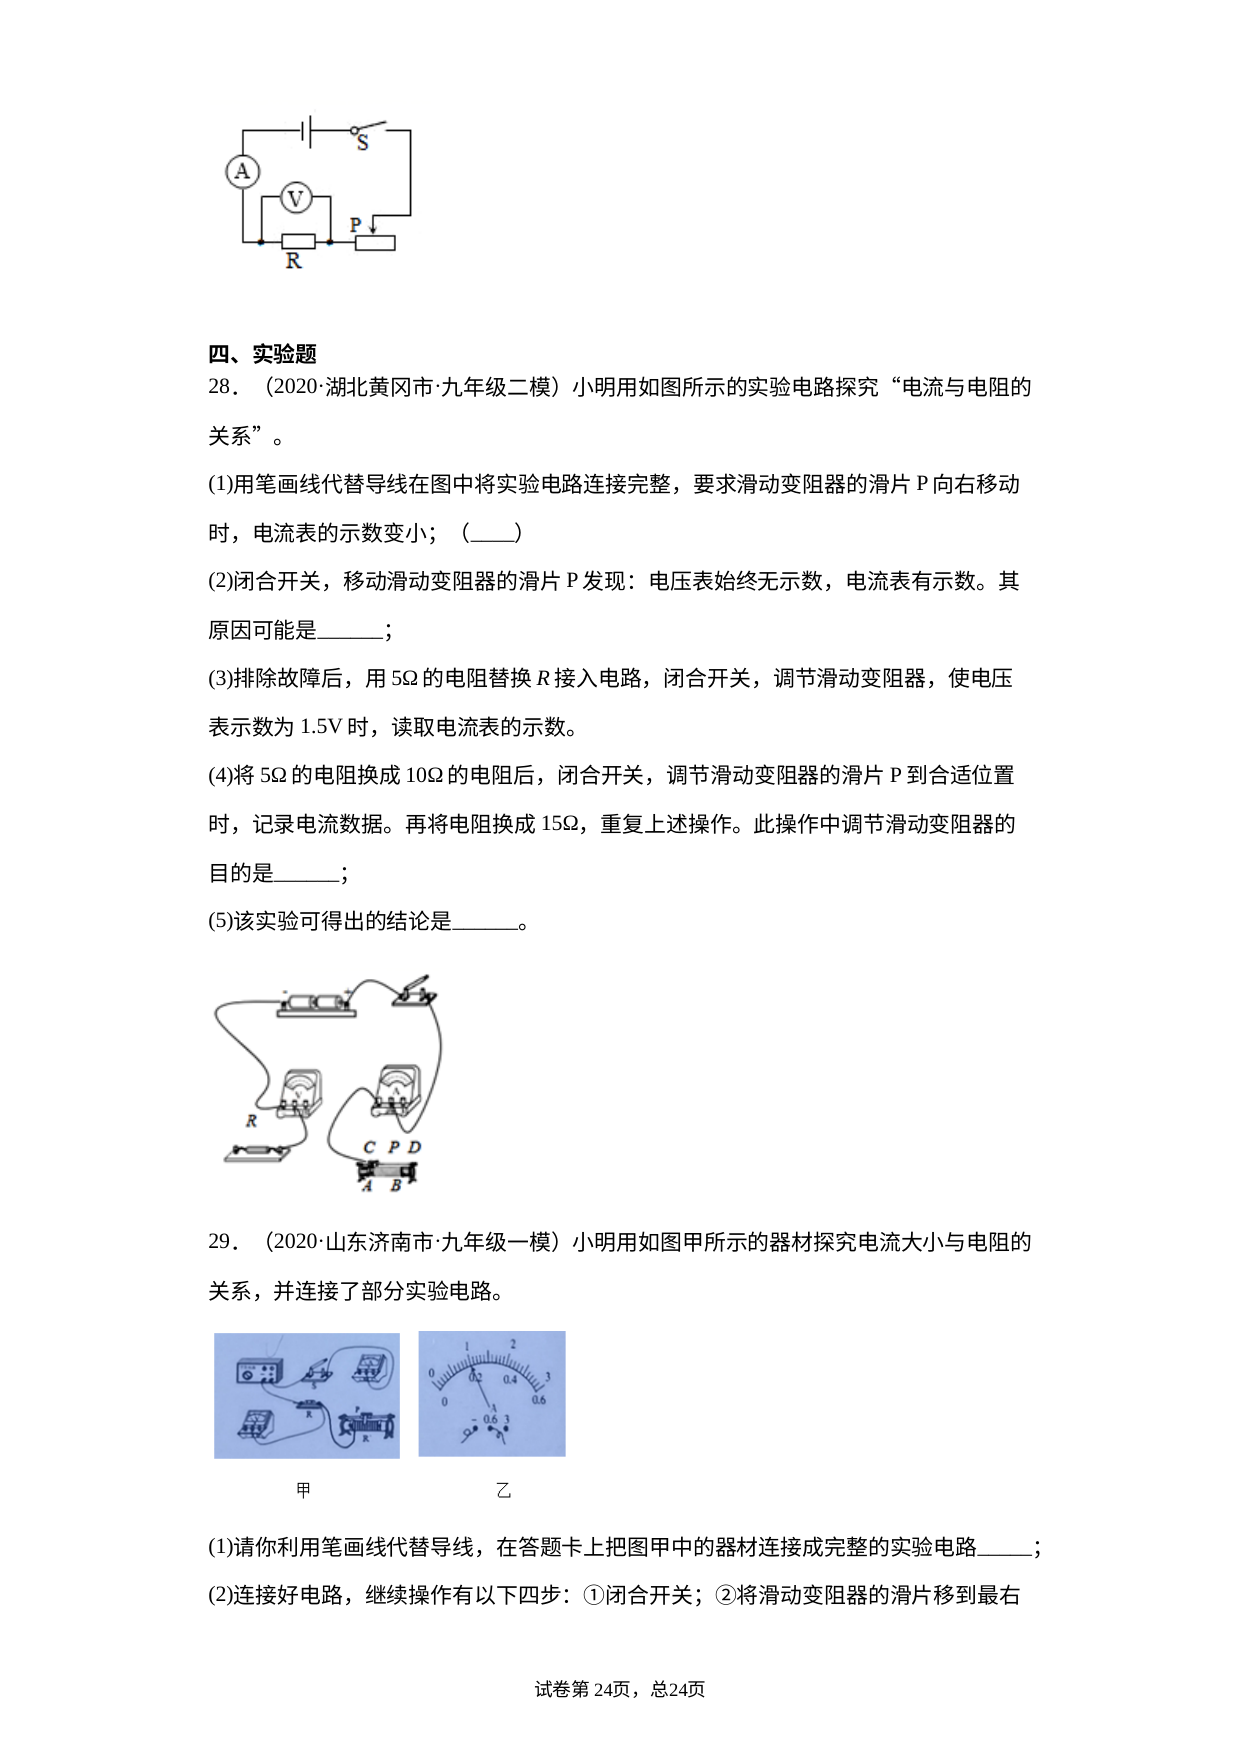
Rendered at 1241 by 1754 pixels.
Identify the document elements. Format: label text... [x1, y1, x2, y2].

text (1)用笔画线代替导线在图中将实验电路连接完整，要求滑动变阻器的滑片P向右移动时，电流表的示数变小；（____） [208, 467, 1032, 548]
text 四、实验题 [208, 337, 1032, 369]
text 28．（2020·湖北黄冈市·九年级二模）小明用如图所示的实验电路探究“电流与电阻的关系”。 [208, 369, 1032, 451]
text (3)排除故障后，用5Ω的电阻替换R接入电路，闭合开关，调节滑动变阻器，使电压表示数为1.5V时，读取电流表的示数。 [208, 661, 1032, 742]
text (5)该实验可得出的结论是______。 [208, 904, 1032, 936]
picture [208, 968, 448, 1197]
picture [208, 100, 432, 289]
picture [208, 1331, 574, 1508]
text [208, 1578, 1032, 1610]
text (1)请你利用笔画线代替导线，在答题卡上把图甲中的器材连接成完整的实验电路_____； [208, 1529, 1032, 1562]
text (4)将5Ω的电阻换成10Ω的电阻后，闭合开关，调节滑动变阻器的滑片P到合适位置时，记录电流数据。再将电阻换成15Ω，重复上述操作。此操作中调节滑动变阻器的目的是______； [208, 758, 1032, 888]
text (2)闭合开关，移动滑动变阻器的滑片P发现：电压表始终无示数，电流表有示数。其原因可能是______； [208, 564, 1032, 645]
text 29．（2020·山东济南市·九年级一模）小明用如图甲所示的器材探究电流大小与电阻的关系，并连接了部分实验电路。 [208, 1225, 1032, 1306]
